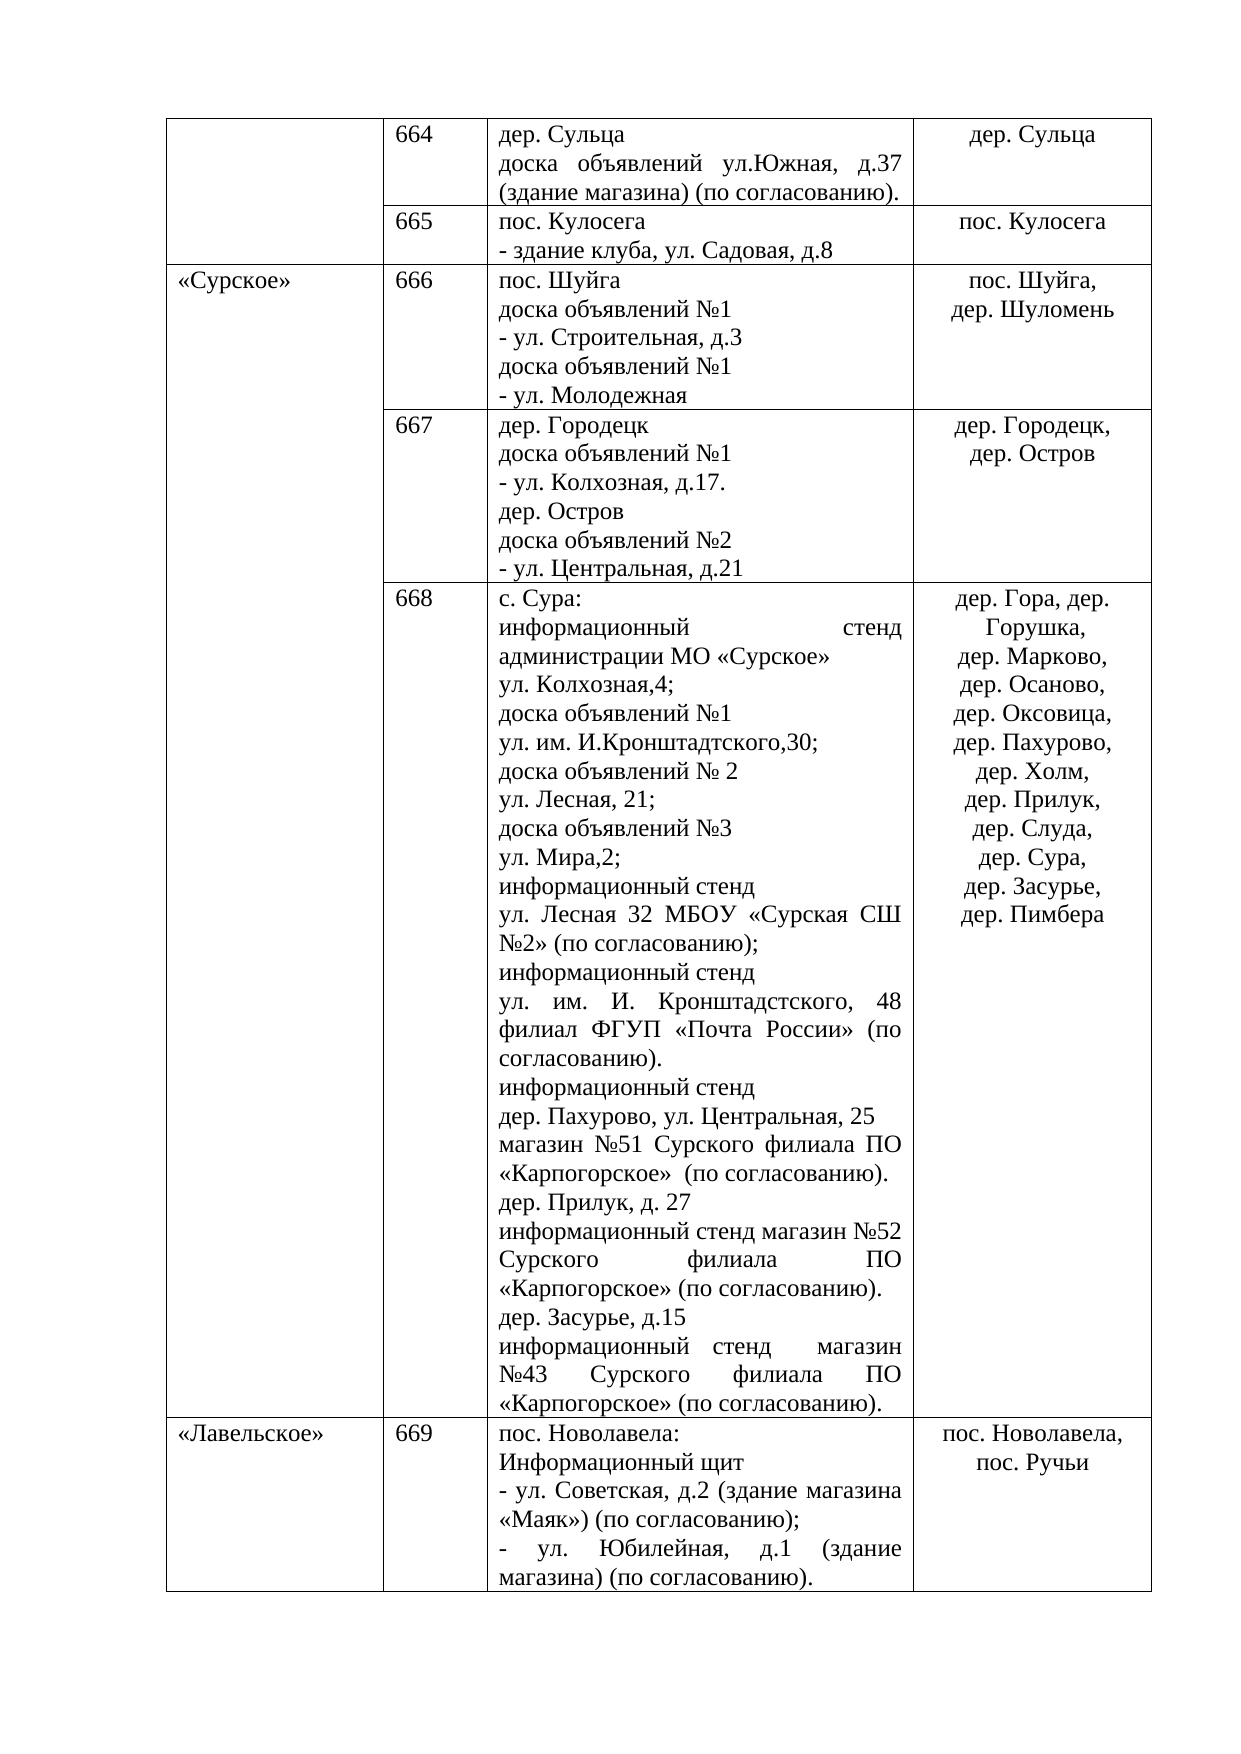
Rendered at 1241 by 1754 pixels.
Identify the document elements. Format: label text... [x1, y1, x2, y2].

table_cell «Сурское» [167, 265, 383, 1417]
table_cell дер. Городецк, дер. Остров [914, 410, 1151, 582]
table_cell 664 [384, 119, 487, 205]
table_cell дер. Гора, дер. Горушка, дер. Марково, дер. Осаново, дер. Оксовица, дер. Пахурово, дер. Холм, дер. Прилук, дер. Слуда, дер. Сура, дер. Засурье, дер. Пимбера [914, 583, 1151, 1417]
table_cell пос. Новолавела: Информационный щит - ул. Советская, д.2 (здание магазина «Маяк») (по согласованию); - ул. Юбилейная, д.1 (здание магазина) (по согласованию). [488, 1418, 913, 1591]
table_cell 665 [384, 206, 487, 264]
table_cell с. Сура: информационный стенд администрации МО «Сурское» ул. Колхозная,4; доска объявлений №1 ул. им. И.Кронштадтского,30; доска объявлений № 2 ул. Лесная, 21; доска объявлений №3 ул. Мира,2; информационный стенд ул. Лесная 32 МБОУ «Сурская СШ №2» (по согласованию); информационный стенд ул. им. И. Кронштадстского, 48 филиал ФГУП «Почта России» (по согласованию). информационный стенд дер. Пахурово, ул. Центральная, 25 магазин №51 Сурского филиала ПО «Карпогорское» (по согласованию). дер. Прилук, д. 27 информационный стенд магазин №52 Сурского филиала ПО «Карпогорское» (по согласованию). дер. Засурье, д.15 информационный стенд магазин №43 Сурского филиала ПО «Карпогорское» (по согласованию). [488, 583, 913, 1417]
table_cell дер. Сульца [914, 119, 1151, 205]
table_cell 669 [384, 1418, 487, 1591]
table_cell пос. Шуйга доска объявлений №1 - ул. Строительная, д.3 доска объявлений №1 - ул. Молодежная [488, 265, 913, 409]
table_cell пос. Новолавела, пос. Ручьи [914, 1418, 1151, 1591]
table_cell пос. Шуйга, дер. Шуломень [914, 265, 1151, 409]
table_cell дер. Городецк доска объявлений №1 - ул. Колхозная, д.17. дер. Остров доска объявлений №2 - ул. Центральная, д.21 [488, 410, 913, 582]
table_cell дер. Сульца доска объявлений ул.Южная, д.37 (здание магазина) (по согласованию). [488, 119, 913, 205]
table_cell пос. Кулосега - здание клуба, ул. Садовая, д.8 [488, 206, 913, 264]
table_cell 666 [384, 265, 487, 409]
table_cell 668 [384, 583, 487, 1417]
table_cell 667 [384, 410, 487, 582]
table_cell «Лавельское» [167, 1418, 383, 1591]
table_cell пос. Кулосега [914, 206, 1151, 264]
